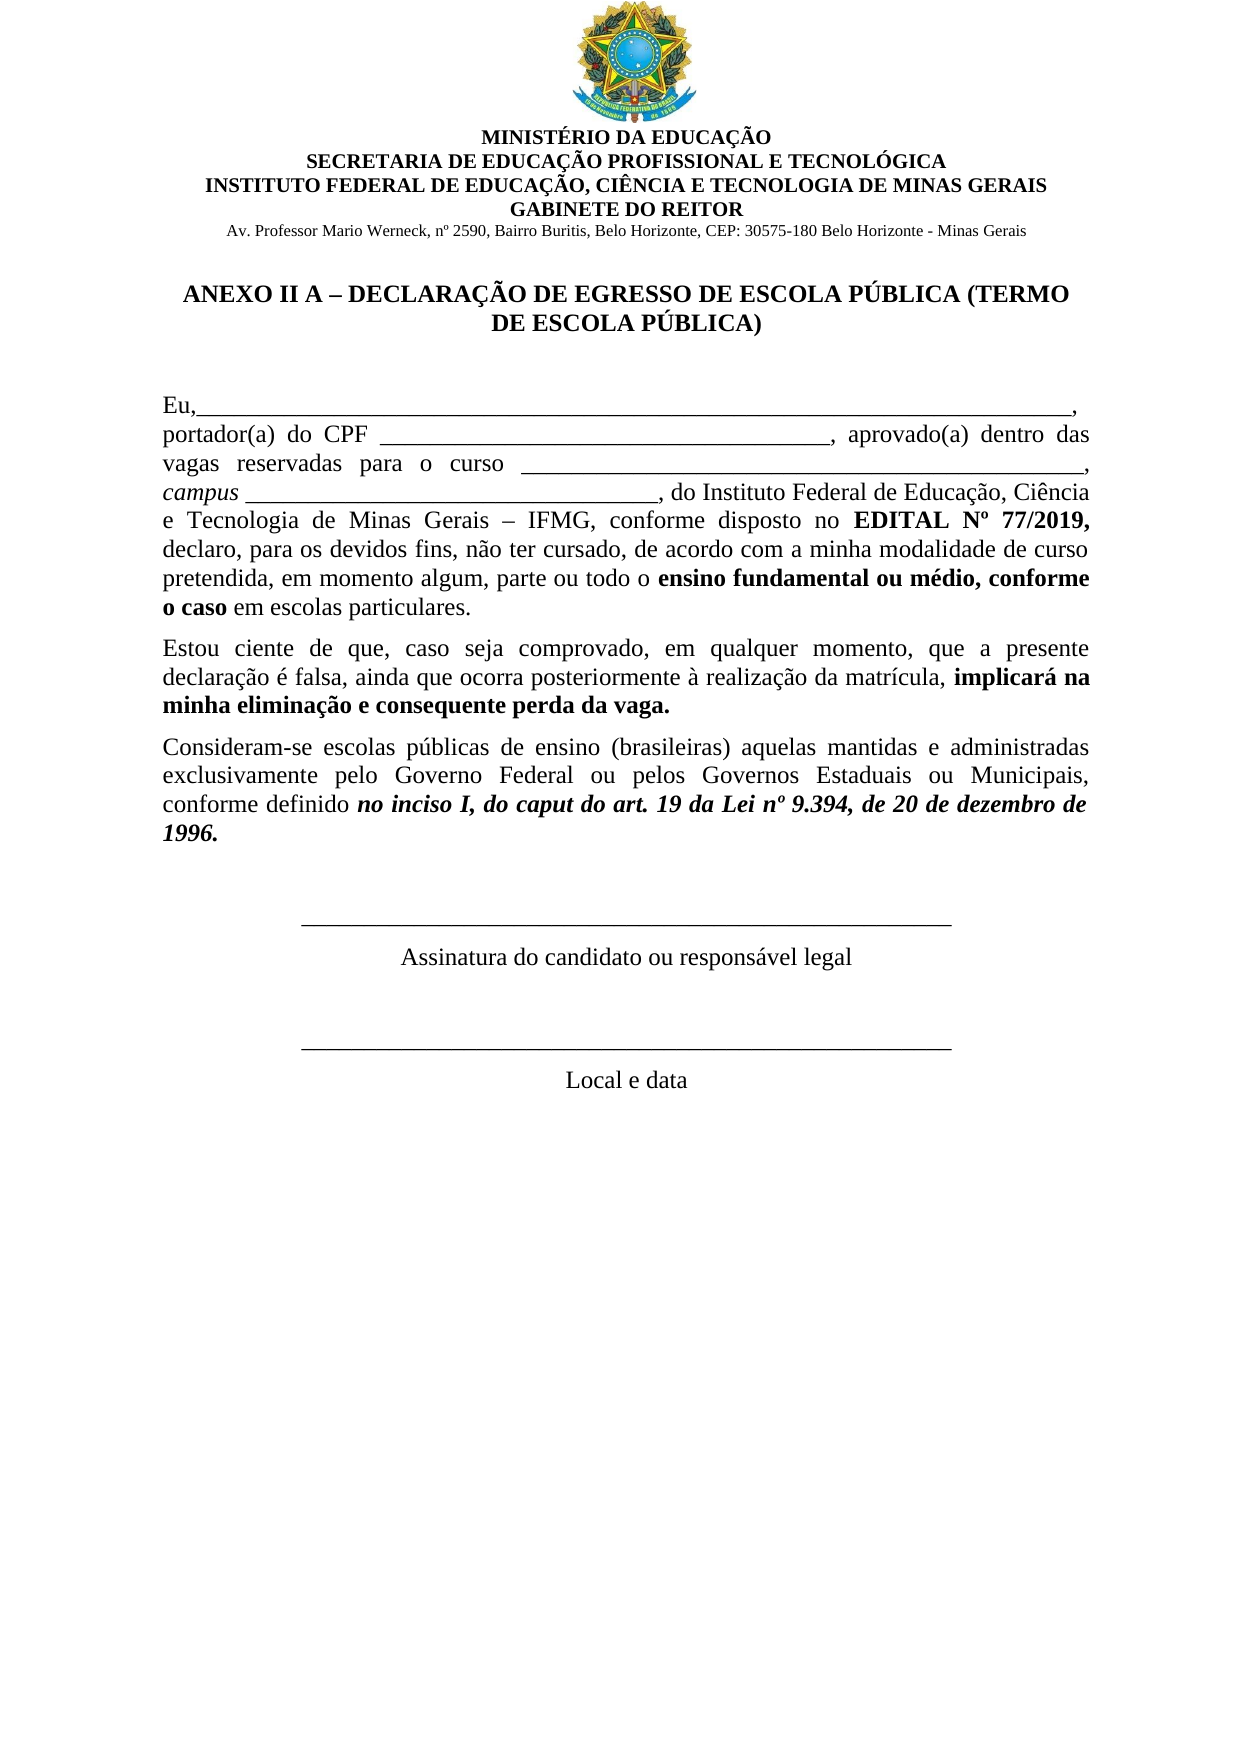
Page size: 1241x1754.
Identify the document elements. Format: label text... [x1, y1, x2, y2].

text ____________________________________________________ [162, 900, 1090, 929]
picture [572, 1, 697, 123]
text Local e data [162, 1065, 1090, 1094]
text Eu,______________________________________________________________________, portador(a) do CPF ____________________________________, aprovado(a) dentro das vagas reservadas para o curso _____________________________________________, campus _________________________________, do Instituto Federal de Educação, Ciência e Tecnologia de Minas Gerais – IFMG, conforme disposto no EDITAL Nº 77/2019, declaro, para os devidos fins, não ter cursado, de acordo com a minha modalidade de curso pretendida, em momento algum, parte ou todo o ensino fundamental ou médio, conforme o caso em escolas particulares. [162, 390, 1090, 620]
text ____________________________________________________ [162, 1024, 1090, 1053]
text Estou ciente de que, caso seja comprovado, em qualquer momento, que a presente declaração é falsa, ainda que ocorra posteriormente à realização da matrícula, implicará na minha eliminação e consequente perda da vaga. [162, 633, 1090, 719]
text Assinatura do candidato ou responsável legal [162, 942, 1090, 970]
text ANEXO II A – DECLARAÇÃO DE EGRESSO DE ESCOLA PÚBLICA (TERMO DE ESCOLA PÚBLICA) [162, 279, 1090, 337]
text Consideram-se escolas públicas de ensino (brasileiras) aquelas mantidas e administradas exclusivamente pelo Governo Federal ou pelos Governos Estaduais ou Municipais, conforme definido no inciso I, do caput do art. 19 da Lei nº 9.394, de 20 de dezembro de 1996. [162, 732, 1090, 847]
